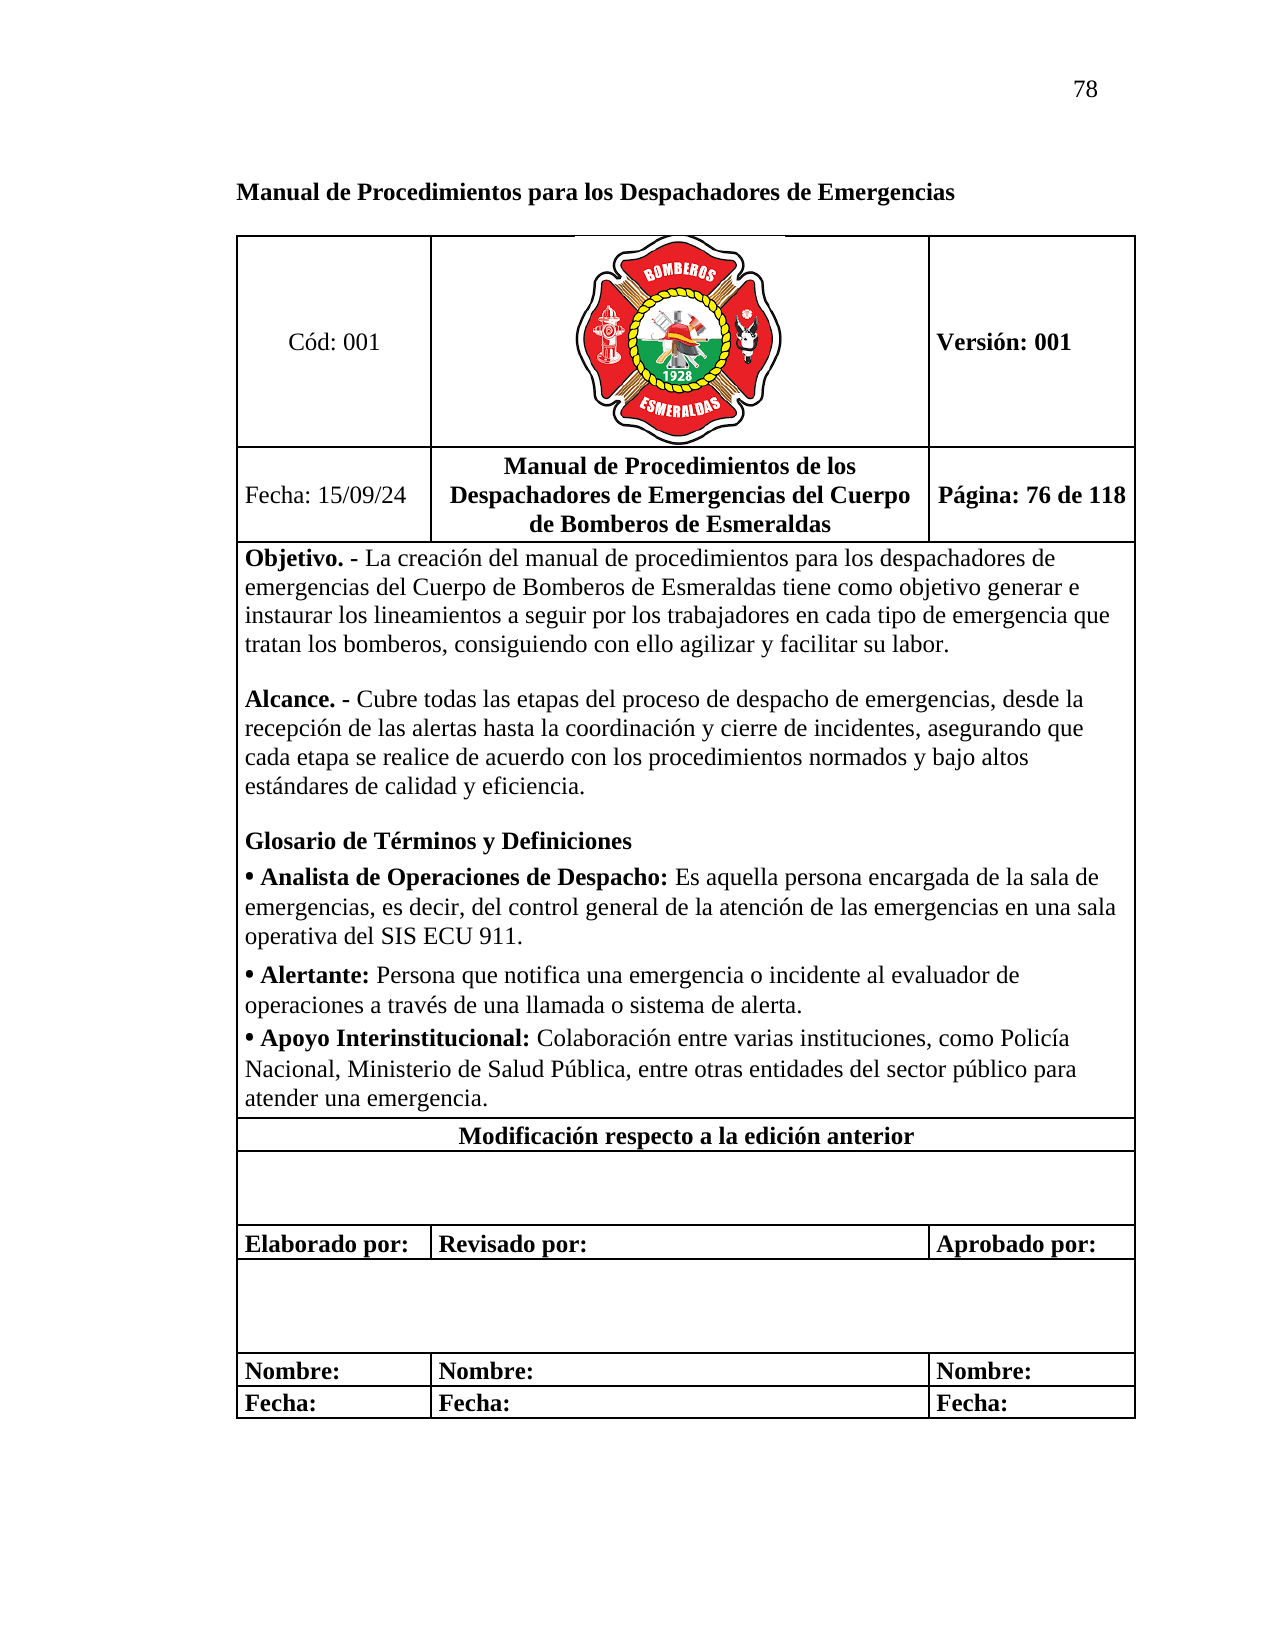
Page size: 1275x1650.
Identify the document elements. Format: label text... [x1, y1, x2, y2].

table_cell Aprobado por: [930, 1226, 1134, 1257]
table_cell Alcance. - Cubre todas las etapas del proceso de despacho de emergencias, desde la recepción de las alertas hasta la coordinación y cierre de incidentes, asegurando que cada etapa se realice de acuerdo con los procedimientos normados y bajo altos estándares de calidad y eficiencia. [238, 685, 1134, 826]
table_cell Glosario de Términos y Definiciones [238, 826, 1134, 858]
table_cell [238, 1152, 1134, 1224]
table_cell Fecha: [238, 1387, 430, 1417]
table_cell Elaborado por: [238, 1226, 430, 1257]
table_cell Fecha: [432, 1387, 928, 1417]
table_cell Nombre: [432, 1354, 928, 1384]
table_cell • Alertante: Persona que notifica una emergencia o incidente al evaluador de operaciones a través de una llamada o sistema de alerta. [238, 956, 1134, 1020]
table_cell Revisado por: [432, 1226, 928, 1257]
table_cell Fecha: [930, 1387, 1134, 1417]
table_header [786, 237, 928, 446]
table_cell Nombre: [930, 1354, 1134, 1384]
table_cell • Apoyo Interinstitucional: Colaboración entre varias instituciones, como Policía Nacional, Ministerio de Salud Pública, entre otras entidades del sector público para atender una emergencia. [238, 1020, 1134, 1117]
table_header [432, 237, 574, 446]
table_header Cód: 001 [238, 237, 430, 446]
table_cell • Analista de Operaciones de Despacho: Es aquella persona encargada de la sala de emergencias, es decir, del control general de la atención de las emergencias en una sala operativa del SIS ECU 911. [238, 859, 1134, 956]
table_cell Objetivo. - La creación del manual de procedimientos para los despachadores de emergencias del Cuerpo de Bomberos de Esmeraldas tiene como objetivo generar e instaurar los lineamientos a seguir por los trabajadores en cada tipo de emergencia que tratan los bomberos, consiguiendo con ello agilizar y facilitar su labor. [238, 543, 1134, 684]
table_cell Página: 76 de 118 [930, 448, 1134, 541]
table_cell Nombre: [238, 1354, 430, 1384]
table_cell [238, 1260, 1134, 1352]
table_cell Modificación respecto a la edición anterior [238, 1119, 1134, 1150]
table_cell Manual de Procedimientos de los Despachadores de Emergencias del Cuerpo de Bomberos de Esmeraldas [432, 448, 928, 541]
table_header Versión: 001 [930, 237, 1134, 446]
table_cell Fecha: 15/09/24 [238, 448, 430, 541]
subtitle Manual de Procedimientos para los Despachadores de Emergencias [236, 177, 1098, 206]
picture [574, 236, 786, 446]
